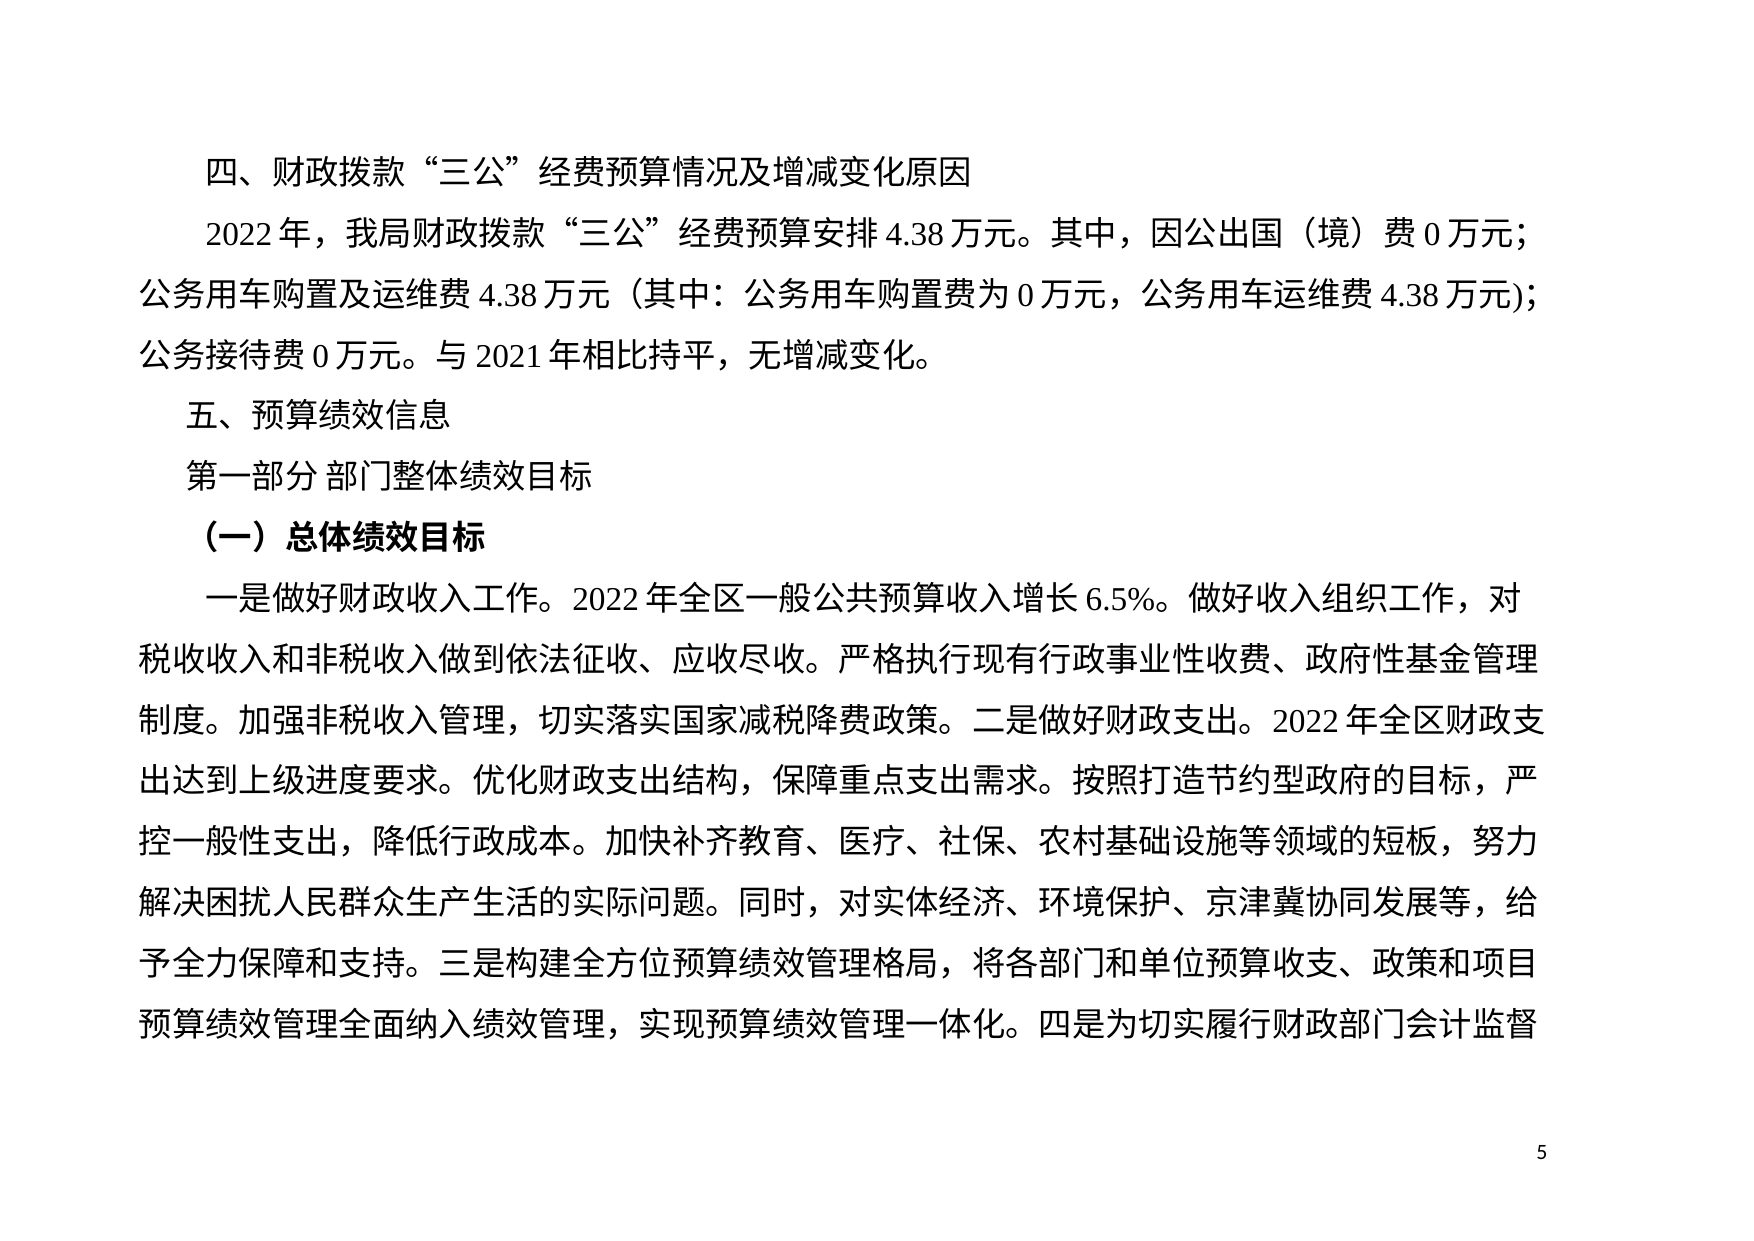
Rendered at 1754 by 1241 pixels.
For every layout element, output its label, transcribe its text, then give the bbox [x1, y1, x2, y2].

text （一）总体绩效目标 [118, 501, 1547, 562]
text 四、财政拨款“三公”经费预算情况及增减变化原因 [139, 136, 1547, 197]
text 第一部分 部门整体绩效目标 [118, 440, 1547, 501]
text 五、预算绩效信息 [118, 379, 1547, 440]
text 2022年，我局财政拨款“三公”经费预算安排4.38万元。其中，因公出国（境）费0万元；公务用车购置及运维费4.38万元（其中：公务用车购置费为0万元，公务用车运维费4.38万元)；公务接待费0万元。与2021年相比持平，无增减变化。 [139, 197, 1547, 379]
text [139, 562, 1547, 1048]
